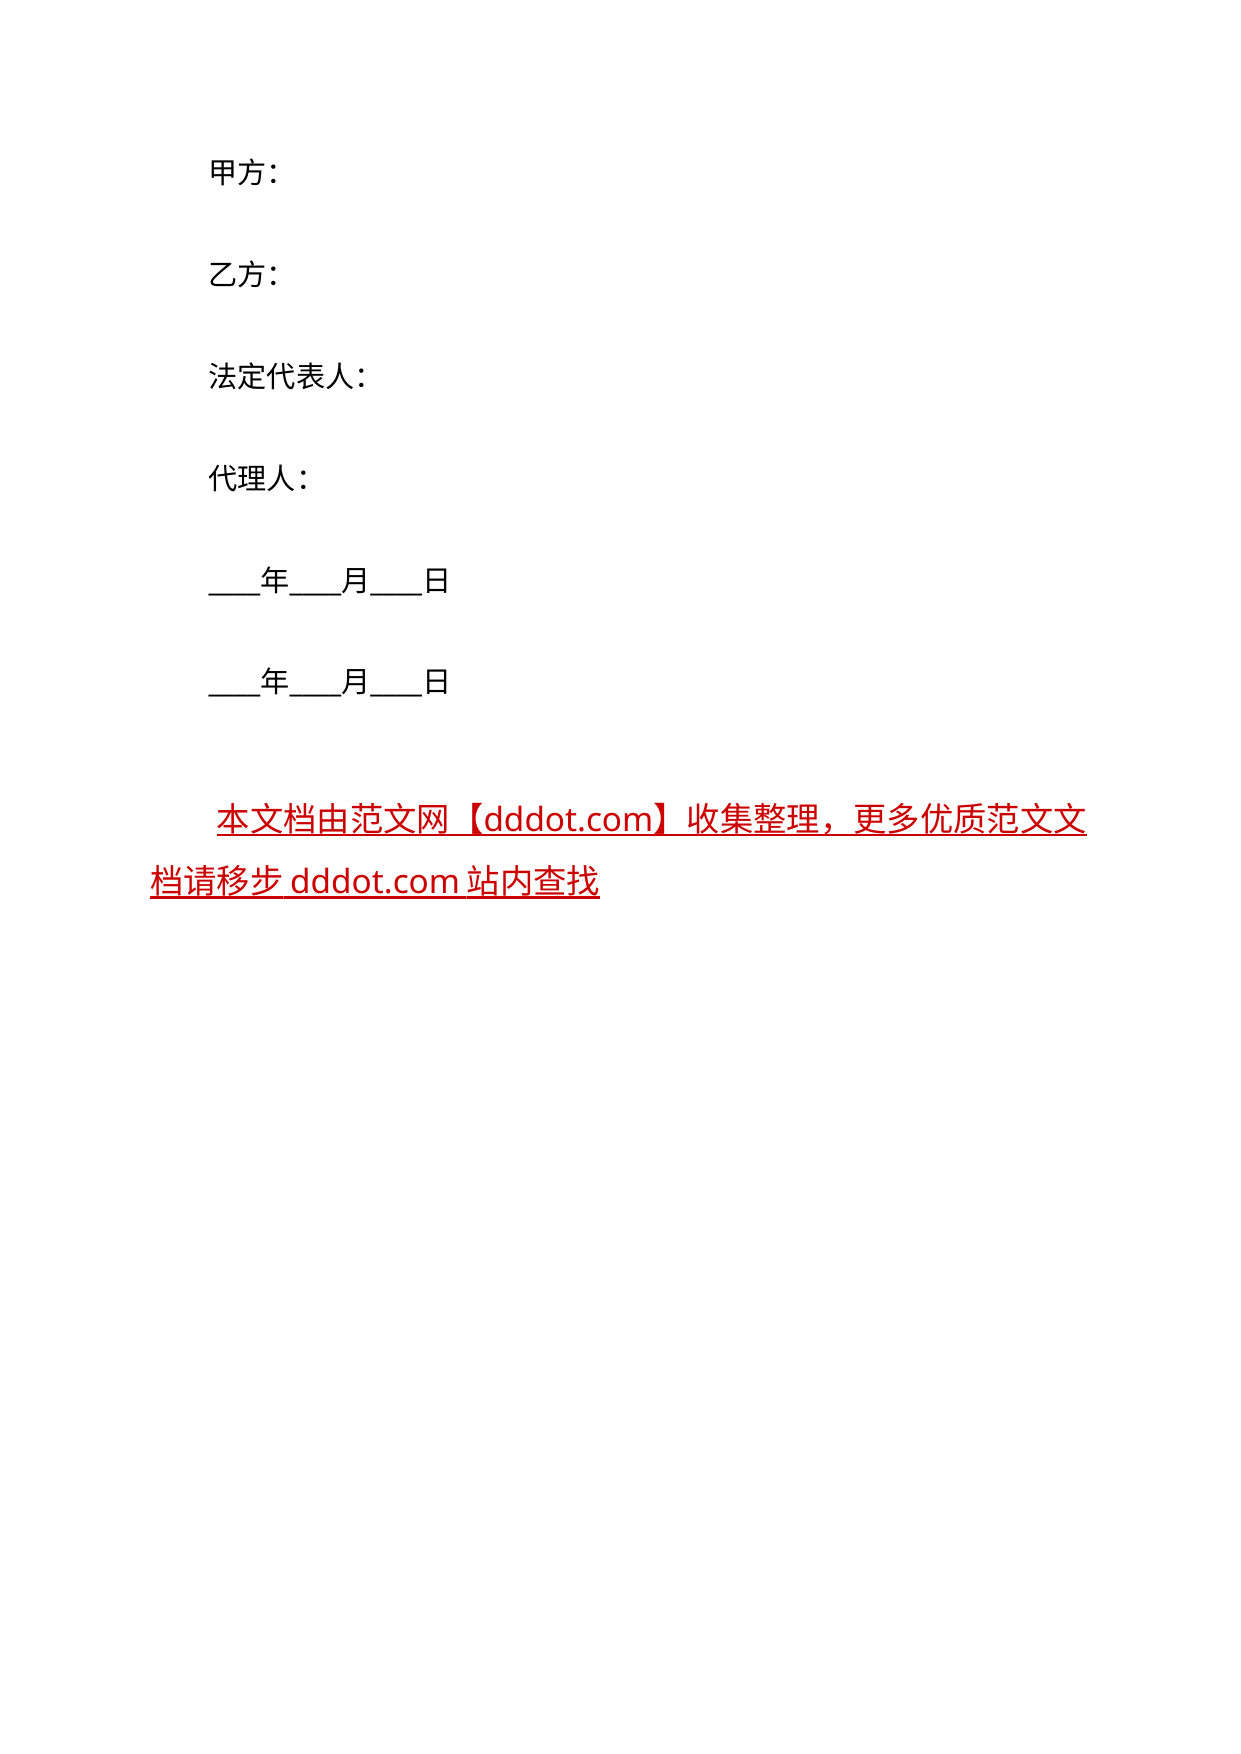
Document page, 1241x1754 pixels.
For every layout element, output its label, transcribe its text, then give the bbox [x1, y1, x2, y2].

text ____年____月____日 [150, 557, 1090, 599]
text 乙方： [150, 252, 1090, 294]
text 本文档由范文网【dddot.com】收集整理，更多优质范文文档请移步dddot.com站内查找 [150, 792, 1090, 903]
text 法定代表人： [150, 353, 1090, 396]
text 代理人： [150, 455, 1090, 498]
text 甲方： [150, 150, 1090, 192]
text ____年____月____日 [150, 659, 1090, 701]
